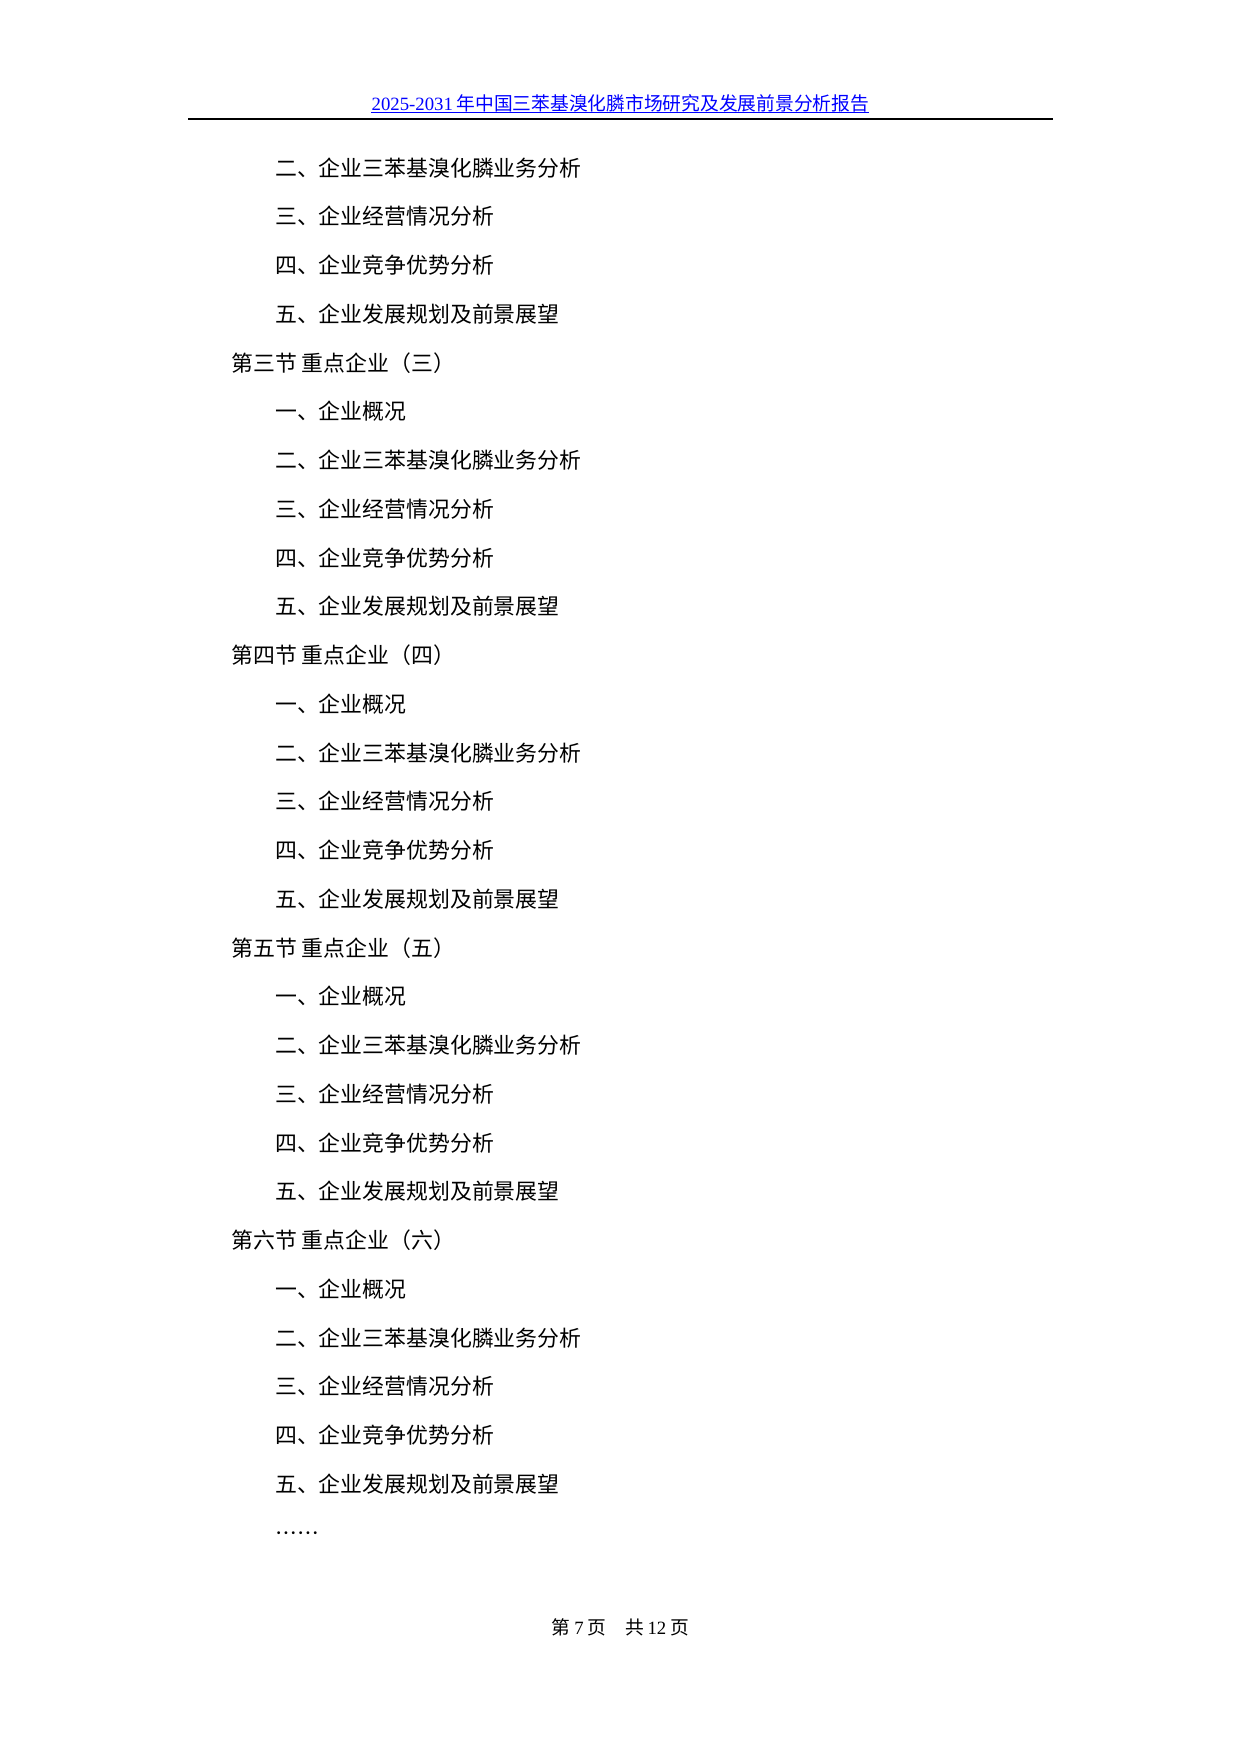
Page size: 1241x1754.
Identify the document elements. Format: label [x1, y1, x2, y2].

text [187, 150, 1053, 1548]
